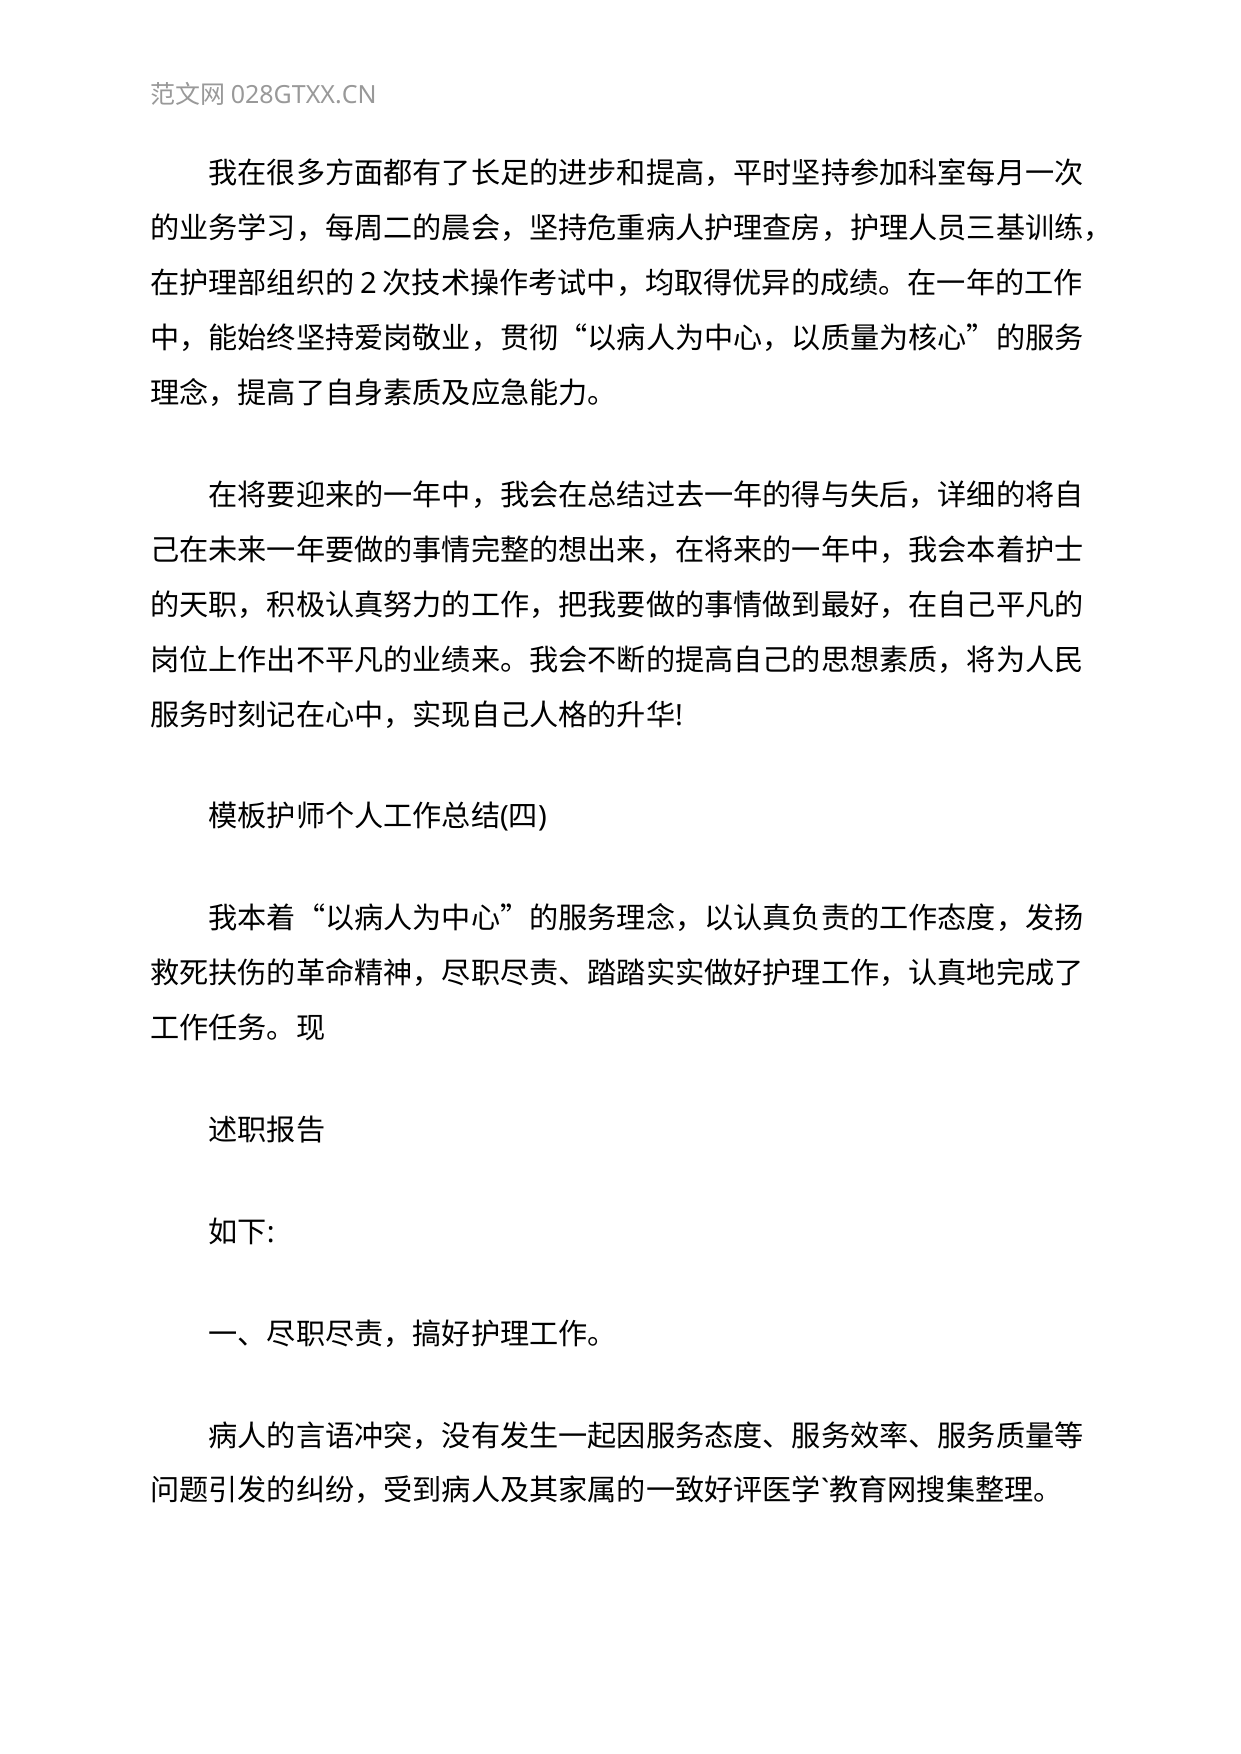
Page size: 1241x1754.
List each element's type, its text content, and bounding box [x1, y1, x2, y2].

text 我本着“以病人为中心”的服务理念，以认真负责的工作态度，发扬救死扶伤的革命精神，尽职尽责、踏踏实实做好护理工作，认真地完成了工作任务。现 [150, 895, 1090, 1047]
text 模板护师个人工作总结(四) [150, 793, 1090, 835]
text 病人的言语冲突，没有发生一起因服务态度、服务效率、服务质量等问题引发的纠纷，受到病人及其家属的一致好评医学`教育网搜集整理。 [150, 1412, 1090, 1509]
text 我在很多方面都有了长足的进步和提高，平时坚持参加科室每月一次的业务学习，每周二的晨会，坚持危重病人护理查房，护理人员三基训练，在护理部组织的2次技术操作考试中，均取得优异的成绩。在一年的工作中，能始终坚持爱岗敬业，贯彻“以病人为中心，以质量为核心”的服务理念，提高了自身素质及应急能力。 [150, 150, 1090, 412]
text 在将要迎来的一年中，我会在总结过去一年的得与失后，详细的将自己在未来一年要做的事情完整的想出来，在将来的一年中，我会本着护士的天职，积极认真努力的工作，把我要做的事情做到最好，在自己平凡的岗位上作出不平凡的业绩来。我会不断的提高自己的思想素质，将为人民服务时刻记在心中，实现自己人格的升华! [150, 471, 1090, 733]
text 述职报告 [150, 1107, 1090, 1149]
text 如下: [150, 1208, 1090, 1251]
text 一、尽职尽责，搞好护理工作。 [150, 1310, 1090, 1353]
